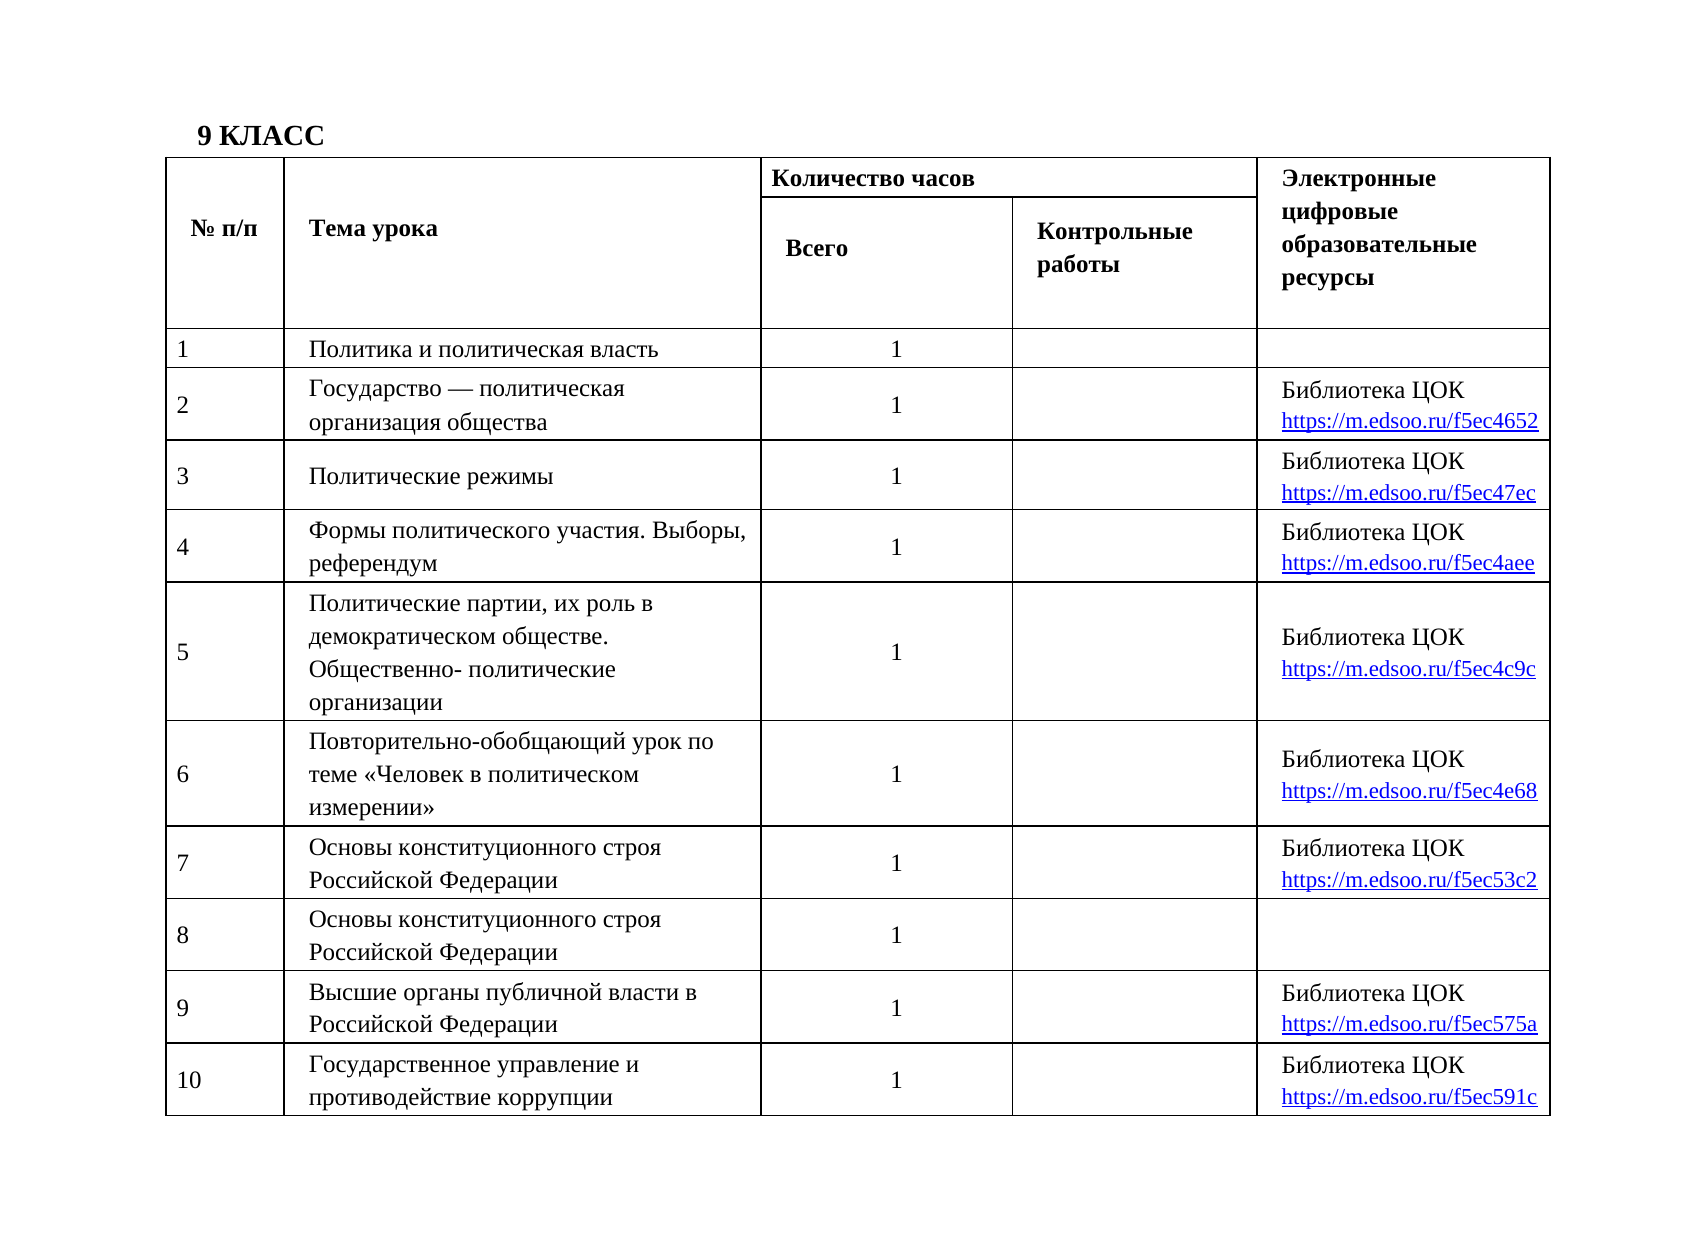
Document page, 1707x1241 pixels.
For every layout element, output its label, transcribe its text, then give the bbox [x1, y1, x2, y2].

text 9 КЛАСС [190, 118, 1618, 152]
table_cell Всего [762, 198, 1012, 327]
table_cell Формы политического участия. Выборы, референдум [285, 510, 760, 581]
table_cell 1 [762, 583, 1012, 719]
table_header Количество часов [762, 158, 1256, 196]
table_header № п/п [167, 158, 283, 327]
table_cell Основы конституционного строя Российской Федерации [285, 899, 760, 970]
table_cell [1013, 441, 1256, 509]
table_cell Политические режимы [285, 441, 760, 509]
table_cell Библиотека ЦОК https://m.edsoo.ru/f5ec53c2 [1258, 827, 1549, 897]
table_cell 1 [762, 721, 1012, 825]
table_cell Повторительно-обобщающий урок по теме «Человек в политическом измерении» [285, 721, 760, 825]
table_cell Политика и политическая власть [285, 329, 760, 367]
table_cell 9 [167, 971, 283, 1042]
table_cell [1013, 329, 1256, 367]
table_cell [1258, 329, 1549, 367]
table_cell 5 [167, 583, 283, 719]
table_cell Библиотека ЦОК https://m.edsoo.ru/f5ec591c [1258, 1044, 1549, 1114]
table_cell 1 [762, 441, 1012, 509]
table_cell Основы конституционного строя Российской Федерации [285, 827, 760, 897]
table_cell 8 [167, 899, 283, 970]
table_cell 10 [167, 1044, 283, 1114]
table_cell 2 [167, 368, 283, 439]
table_cell 1 [762, 971, 1012, 1042]
table_cell Библиотека ЦОК https://m.edsoo.ru/f5ec4c9c [1258, 583, 1549, 719]
table_cell [1013, 827, 1256, 897]
table_cell 1 [762, 368, 1012, 439]
table_header Электронные цифровые образовательные ресурсы [1258, 158, 1549, 327]
table_cell [1013, 368, 1256, 439]
table_cell [1013, 1044, 1256, 1114]
table_cell Библиотека ЦОК https://m.edsoo.ru/f5ec575a [1258, 971, 1549, 1042]
table_cell [1258, 899, 1549, 970]
table_cell 1 [762, 329, 1012, 367]
table_cell 3 [167, 441, 283, 509]
table_cell [1013, 583, 1256, 719]
table_cell [1013, 899, 1256, 970]
table_cell [1013, 721, 1256, 825]
table_cell 7 [167, 827, 283, 897]
table_cell 1 [762, 510, 1012, 581]
table_cell Политические партии, их роль в демократическом обществе. Общественно- политические организации [285, 583, 760, 719]
table_cell Библиотека ЦОК https://m.edsoo.ru/f5ec4e68 [1258, 721, 1549, 825]
table_cell Библиотека ЦОК https://m.edsoo.ru/f5ec4aee [1258, 510, 1549, 581]
table_cell Контрольные работы [1013, 198, 1256, 327]
table_cell Высшие органы публичной власти в Российской Федерации [285, 971, 760, 1042]
table_header Тема урока [285, 158, 760, 327]
table_cell 1 [167, 329, 283, 367]
table_cell 1 [762, 899, 1012, 970]
table_cell 1 [762, 1044, 1012, 1114]
table_cell Библиотека ЦОК https://m.edsoo.ru/f5ec47ec [1258, 441, 1549, 509]
table_cell 6 [167, 721, 283, 825]
table_cell [1013, 971, 1256, 1042]
table_cell Государство — политическая организация общества [285, 368, 760, 439]
table_cell 4 [167, 510, 283, 581]
table_cell Библиотека ЦОК https://m.edsoo.ru/f5ec4652 [1258, 368, 1549, 439]
table_cell 1 [762, 827, 1012, 897]
table_cell [1013, 510, 1256, 581]
table_cell Государственное управление и противодействие коррупции [285, 1044, 760, 1114]
